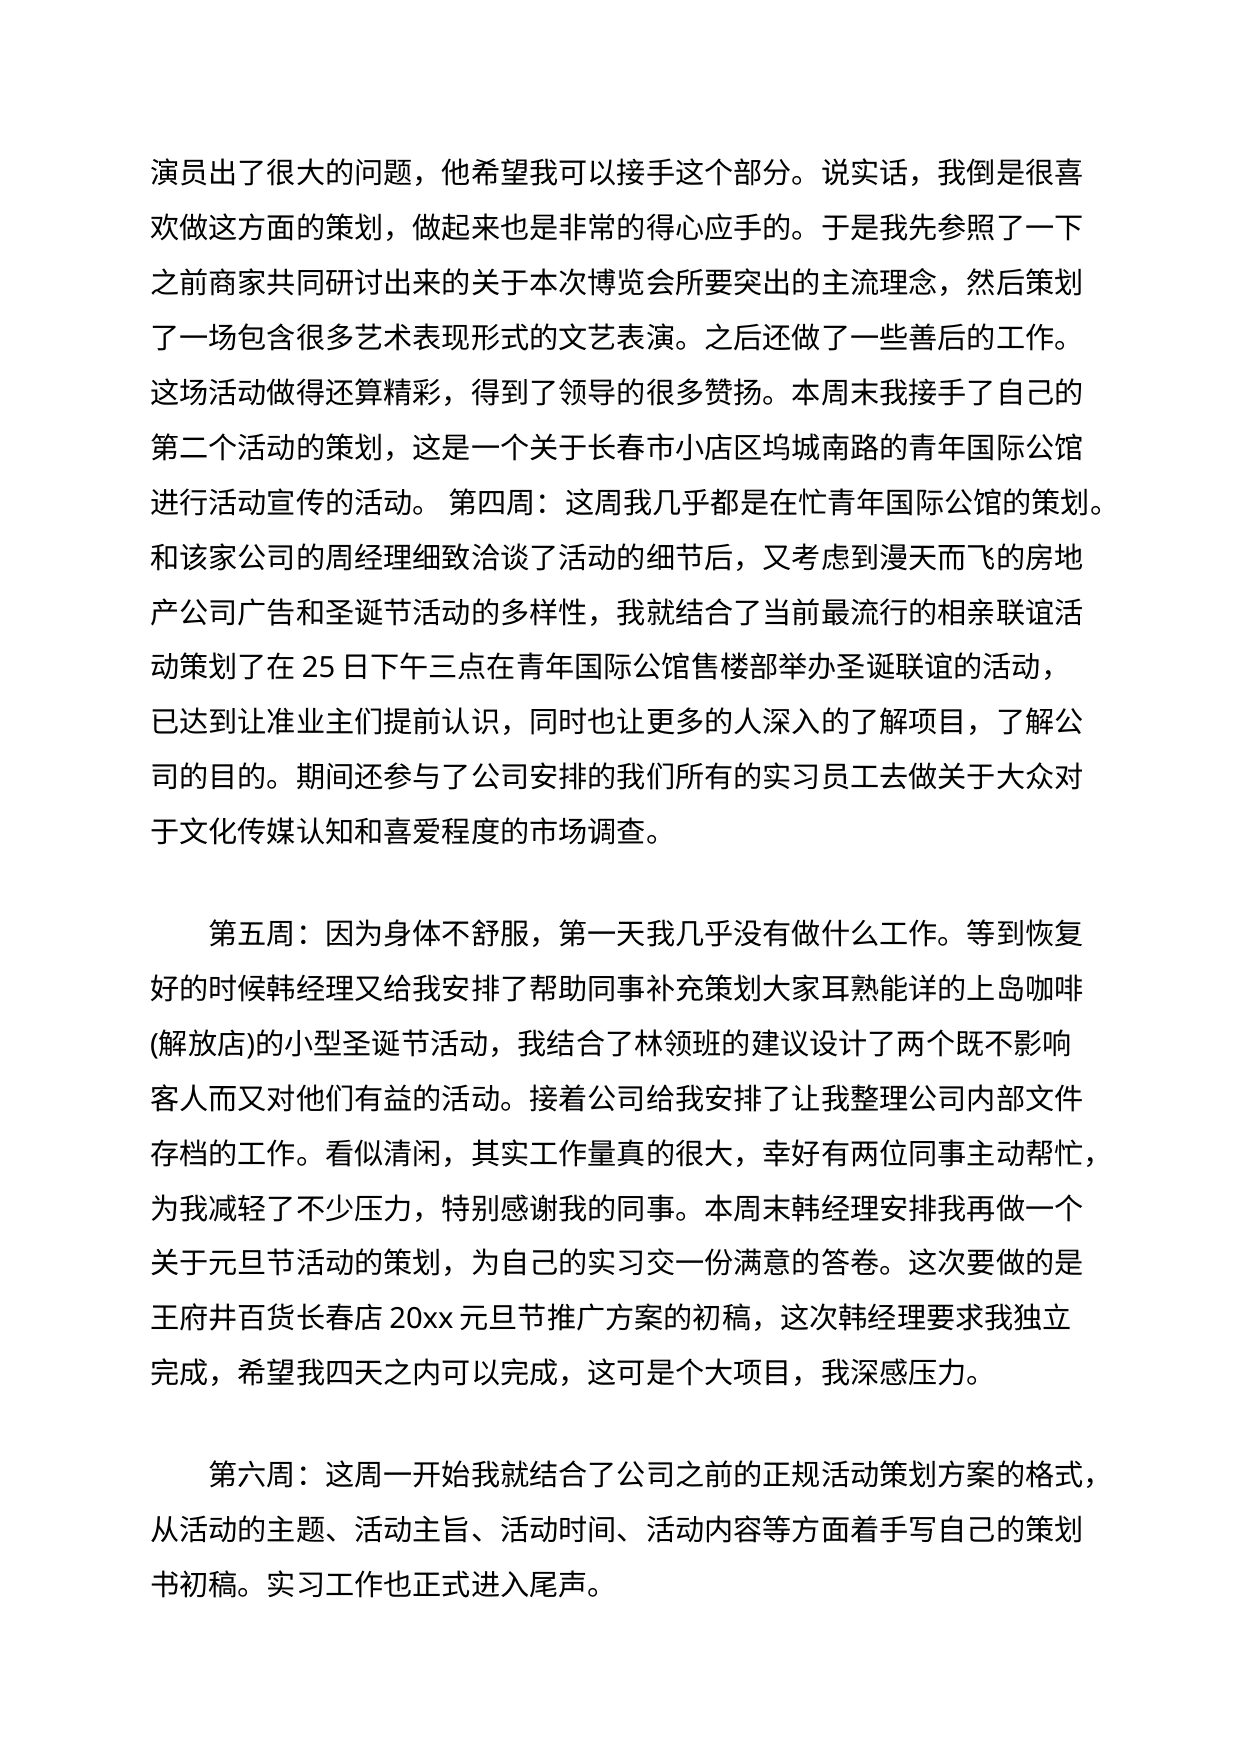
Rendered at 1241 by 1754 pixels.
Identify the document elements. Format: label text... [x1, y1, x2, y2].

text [150, 150, 1090, 851]
text 第六周：这周一开始我就结合了公司之前的正规活动策划方案的格式，从活动的主题、活动主旨、活动时间、活动内容等方面着手写自己的策划书初稿。实习工作也正式进入尾声。 [150, 1452, 1090, 1604]
text 第五周：因为身体不舒服，第一天我几乎没有做什么工作。等到恢复好的时候韩经理又给我安排了帮助同事补充策划大家耳熟能详的上岛咖啡(解放店)的小型圣诞节活动，我结合了林领班的建议设计了两个既不影响客人而又对他们有益的活动。接着公司给我安排了让我整理公司内部文件存档的工作。看似清闲，其实工作量真的很大，幸好有两位同事主动帮忙，为我减轻了不少压力，特别感谢我的同事。本周末韩经理安排我再做一个关于元旦节活动的策划，为自己的实习交一份满意的答卷。这次要做的是王府井百货长春店20xx元旦节推广方案的初稿，这次韩经理要求我独立完成，希望我四天之内可以完成，这可是个大项目，我深感压力。 [150, 911, 1090, 1392]
